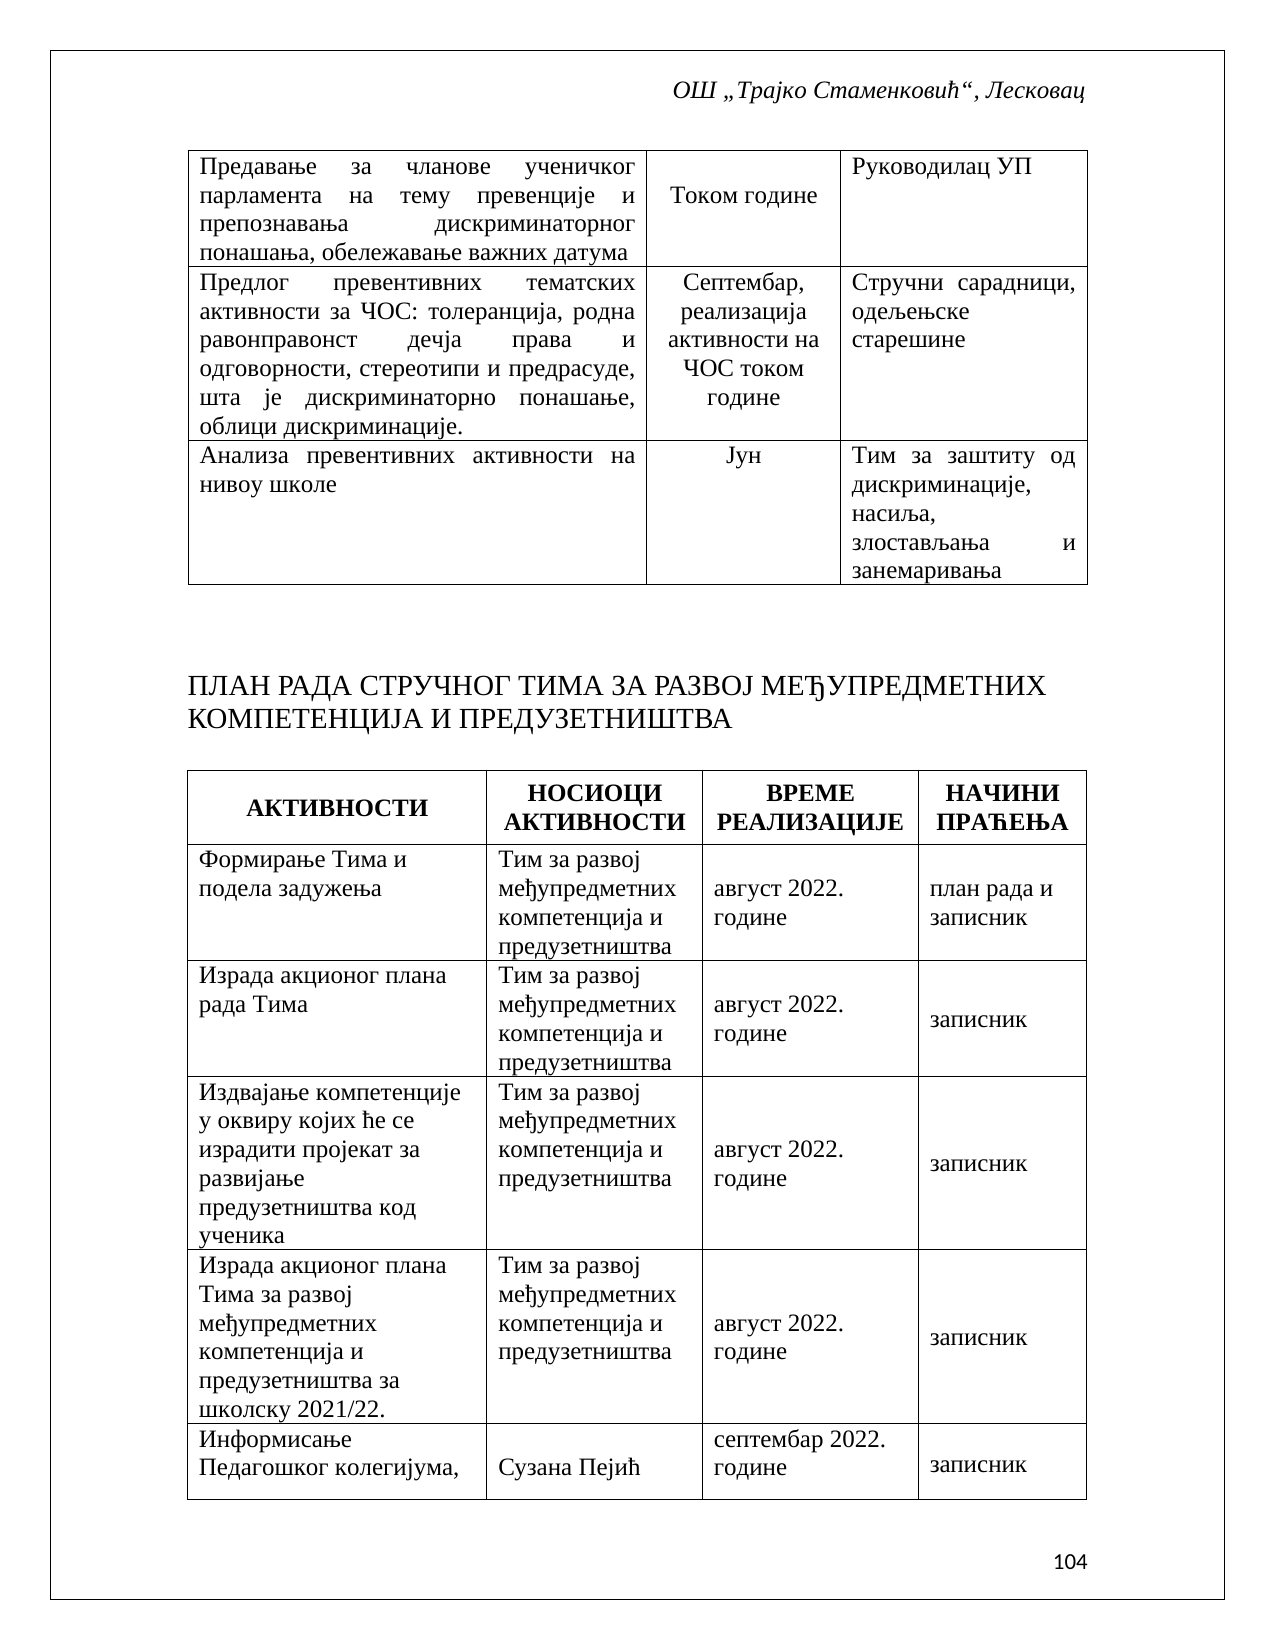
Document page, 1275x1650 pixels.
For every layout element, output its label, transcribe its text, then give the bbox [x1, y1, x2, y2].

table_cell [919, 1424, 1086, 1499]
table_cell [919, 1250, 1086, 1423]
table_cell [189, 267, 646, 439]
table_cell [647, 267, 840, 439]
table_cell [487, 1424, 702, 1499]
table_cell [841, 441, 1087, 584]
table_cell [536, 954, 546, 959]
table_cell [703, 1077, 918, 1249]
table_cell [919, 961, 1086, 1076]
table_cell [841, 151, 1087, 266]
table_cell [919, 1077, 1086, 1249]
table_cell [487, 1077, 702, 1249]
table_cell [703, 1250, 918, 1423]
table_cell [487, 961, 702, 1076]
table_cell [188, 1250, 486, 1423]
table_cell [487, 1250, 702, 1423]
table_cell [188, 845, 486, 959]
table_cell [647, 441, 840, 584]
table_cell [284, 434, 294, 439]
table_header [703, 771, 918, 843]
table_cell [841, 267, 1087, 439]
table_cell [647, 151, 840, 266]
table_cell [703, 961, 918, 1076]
subtitle ПЛАН РАДА СТРУЧНОГ ТИМА ЗА РАЗВОЈ МЕЂУПРЕДМЕТНИХ КОМПЕТЕНЦИЈА И ПРЕДУЗЕТНИШТВА [187, 668, 1087, 735]
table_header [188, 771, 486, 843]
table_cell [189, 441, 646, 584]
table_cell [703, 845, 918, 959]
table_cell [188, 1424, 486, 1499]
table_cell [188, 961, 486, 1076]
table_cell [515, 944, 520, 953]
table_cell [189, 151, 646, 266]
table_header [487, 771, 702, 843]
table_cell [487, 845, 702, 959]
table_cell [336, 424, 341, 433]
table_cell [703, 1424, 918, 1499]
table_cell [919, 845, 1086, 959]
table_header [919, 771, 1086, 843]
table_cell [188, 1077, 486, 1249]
